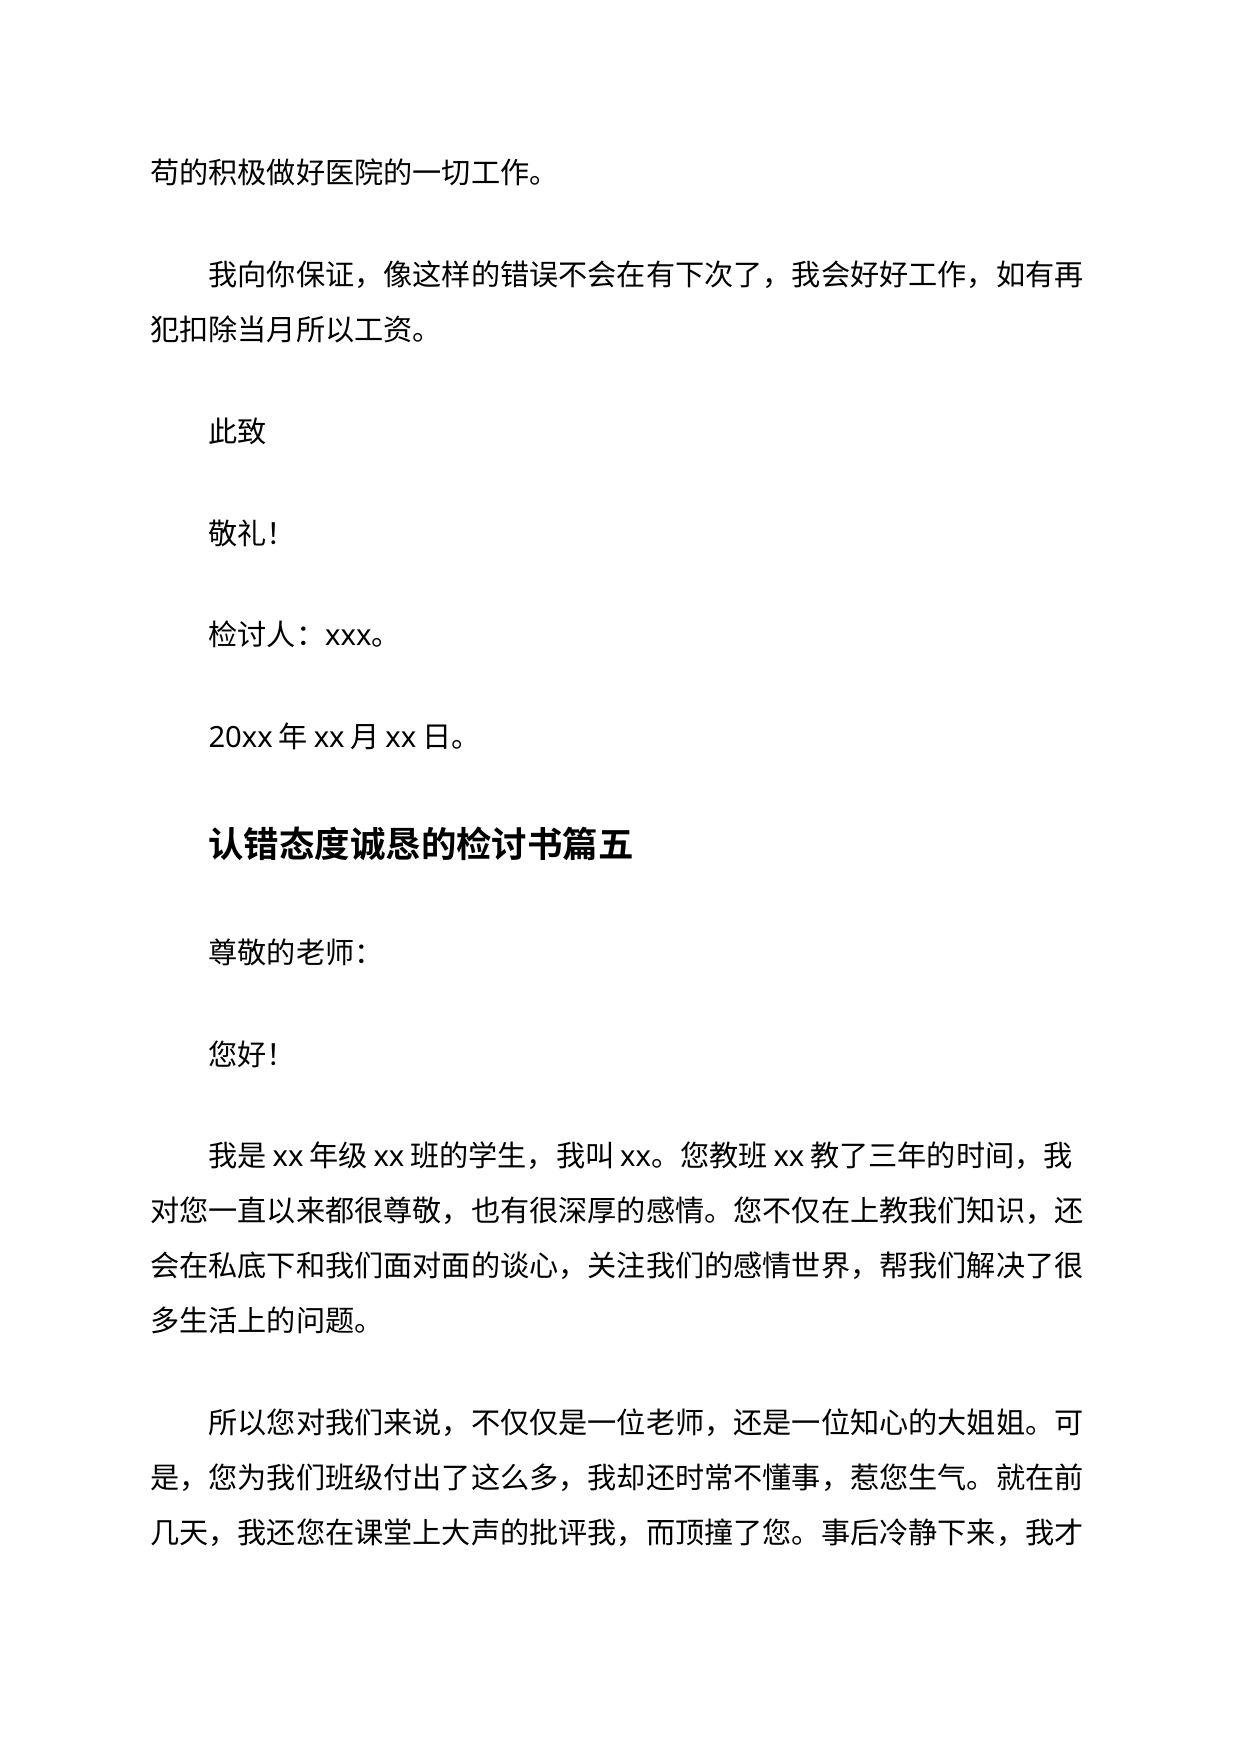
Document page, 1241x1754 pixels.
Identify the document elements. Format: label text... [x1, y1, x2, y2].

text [150, 150, 1090, 192]
text 20xx年xx月xx日。 [150, 714, 1090, 756]
text 检讨人：xxx。 [150, 612, 1090, 654]
text 我是xx年级xx班的学生，我叫xx。您教班xx教了三年的时间，我对您一直以来都很尊敬，也有很深厚的感情。您不仅在上教我们知识，还会在私底下和我们面对面的谈心，关注我们的感情世界，帮我们解决了很多生活上的问题。 [150, 1133, 1090, 1340]
text 尊敬的老师： [150, 929, 1090, 972]
text 您好！ [150, 1031, 1090, 1073]
text 我向你保证，像这样的错误不会在有下次了，我会好好工作，如有再犯扣除当月所以工资。 [150, 252, 1090, 349]
text 此致 [150, 408, 1090, 451]
text 认错态度诚恳的检讨书篇五 [150, 816, 1090, 867]
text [150, 1399, 1090, 1552]
text 敬礼！ [150, 510, 1090, 552]
